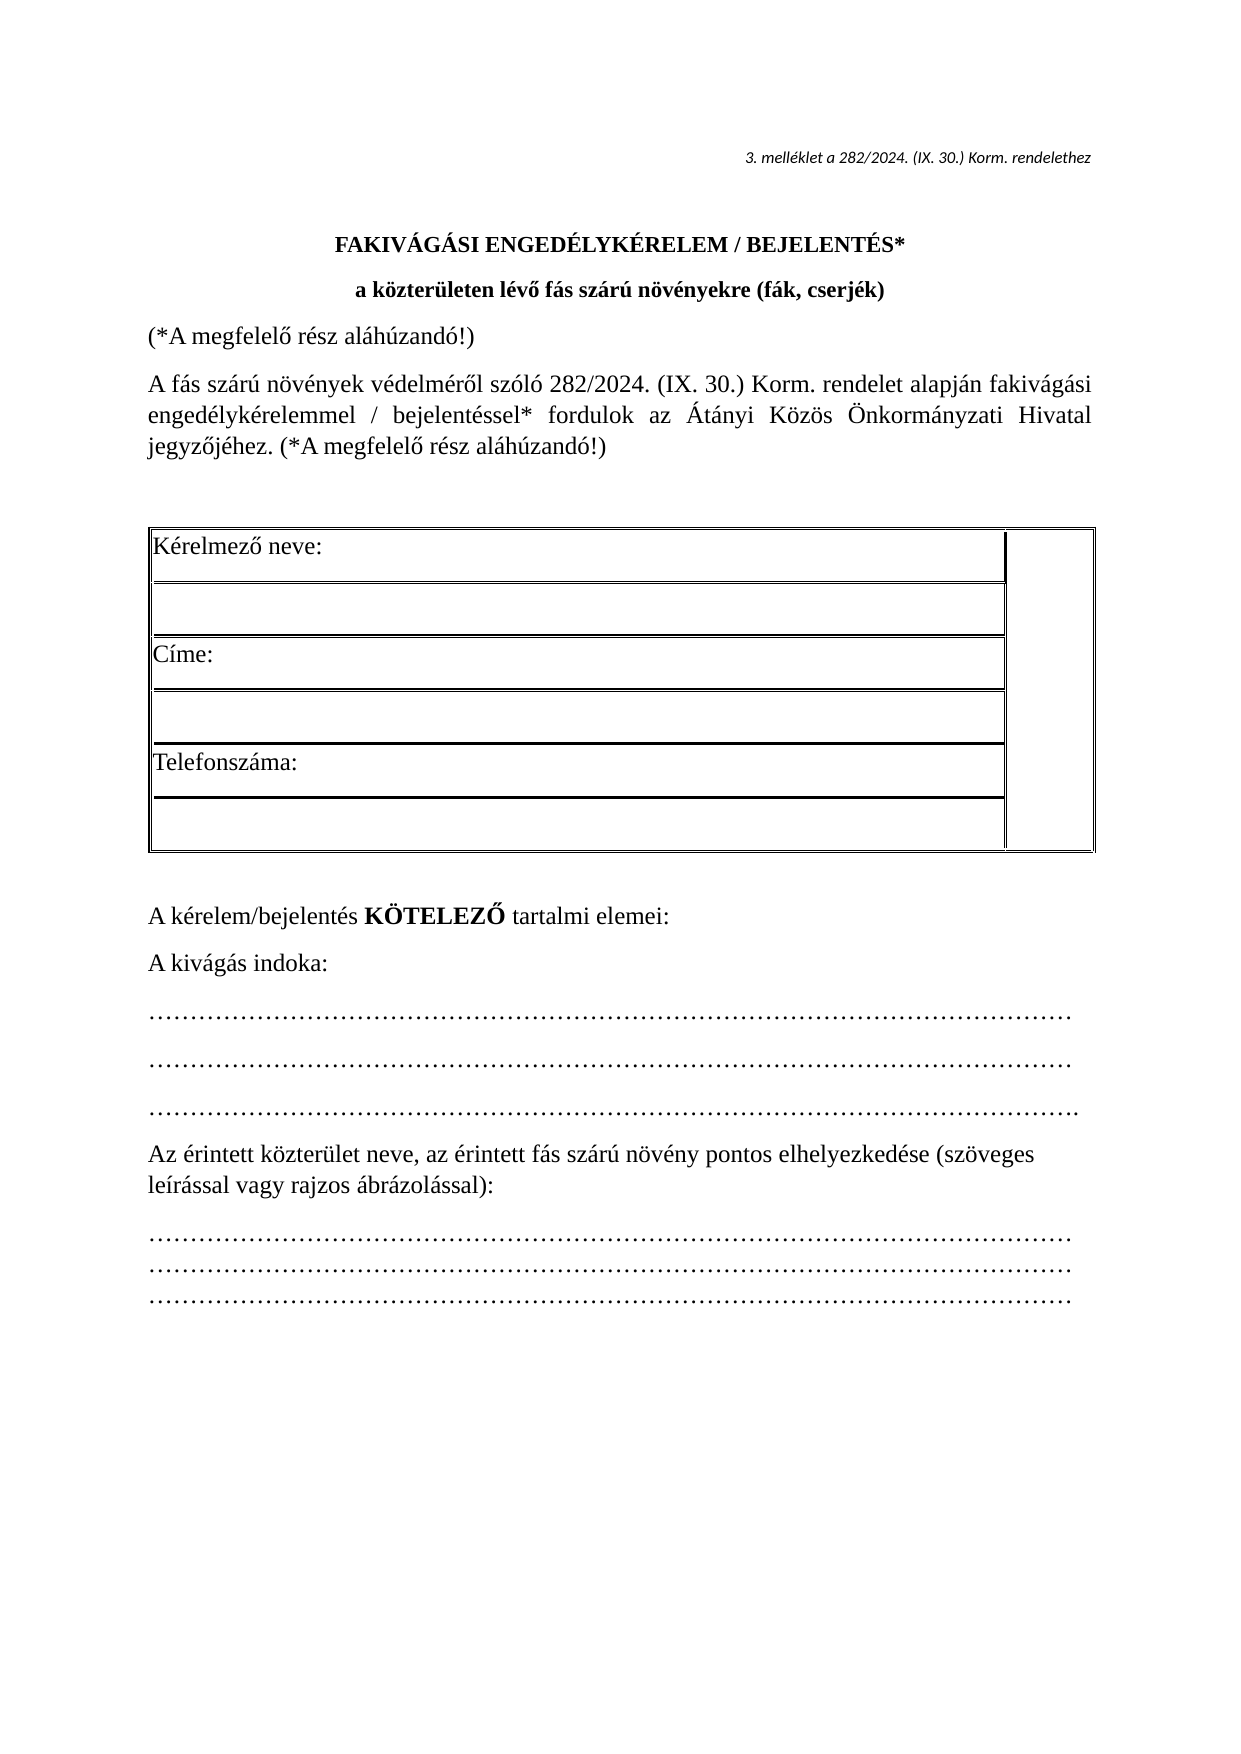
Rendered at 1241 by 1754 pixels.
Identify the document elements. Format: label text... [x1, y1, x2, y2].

table_cell [152, 796, 1005, 850]
table_header Kérelmező neve: [152, 530, 1005, 581]
text Az érintett közterület neve, az érintett fás szárú növény pontos elhelyezkedése (szöveges leírással vagy rajzos ábrázolással): [148, 1139, 1093, 1199]
text ……………………………………………………………………………………………………………………………………………………………………………………………………………………………………………………………………………………………………… [148, 1218, 1093, 1309]
text A kérelem/bejelentés KÖTELEZŐ tartalmi elemei: [148, 901, 1093, 929]
text …………………………………………………………………………………………………. [148, 1092, 1093, 1120]
text A fás szárú növények védelméről szóló 282/2024. (IX. 30.) Korm. rendelet alapján fakivágási engedélykérelemmel / bejelentéssel* fordulok az Átányi Közös Önkormányzati Hivatal jegyzőjéhez. (*A megfelelő rész aláhúzandó!) [148, 369, 1093, 460]
text (*A megfelelő rész aláhúzandó!) [148, 321, 1093, 350]
text A kivágás indoka: [148, 948, 1093, 977]
table_header [1005, 530, 1093, 850]
table_cell Telefonszáma: [152, 742, 1004, 796]
text ………………………………………………………………………………………………… [148, 1044, 1093, 1073]
text 3. melléklet a 282/2024. (IX. 30.) Korm. rendelethez [148, 148, 1093, 168]
text ………………………………………………………………………………………………… [148, 996, 1093, 1025]
table_cell [152, 688, 1004, 742]
text a közterületen lévő fás szárú növényekre (fák, cserjék) [148, 276, 1093, 303]
table_cell [150, 581, 1005, 634]
table_cell Címe: [152, 634, 1004, 688]
text FAKIVÁGÁSI ENGEDÉLYKÉRELEM / BEJELENTÉS* [148, 231, 1093, 258]
